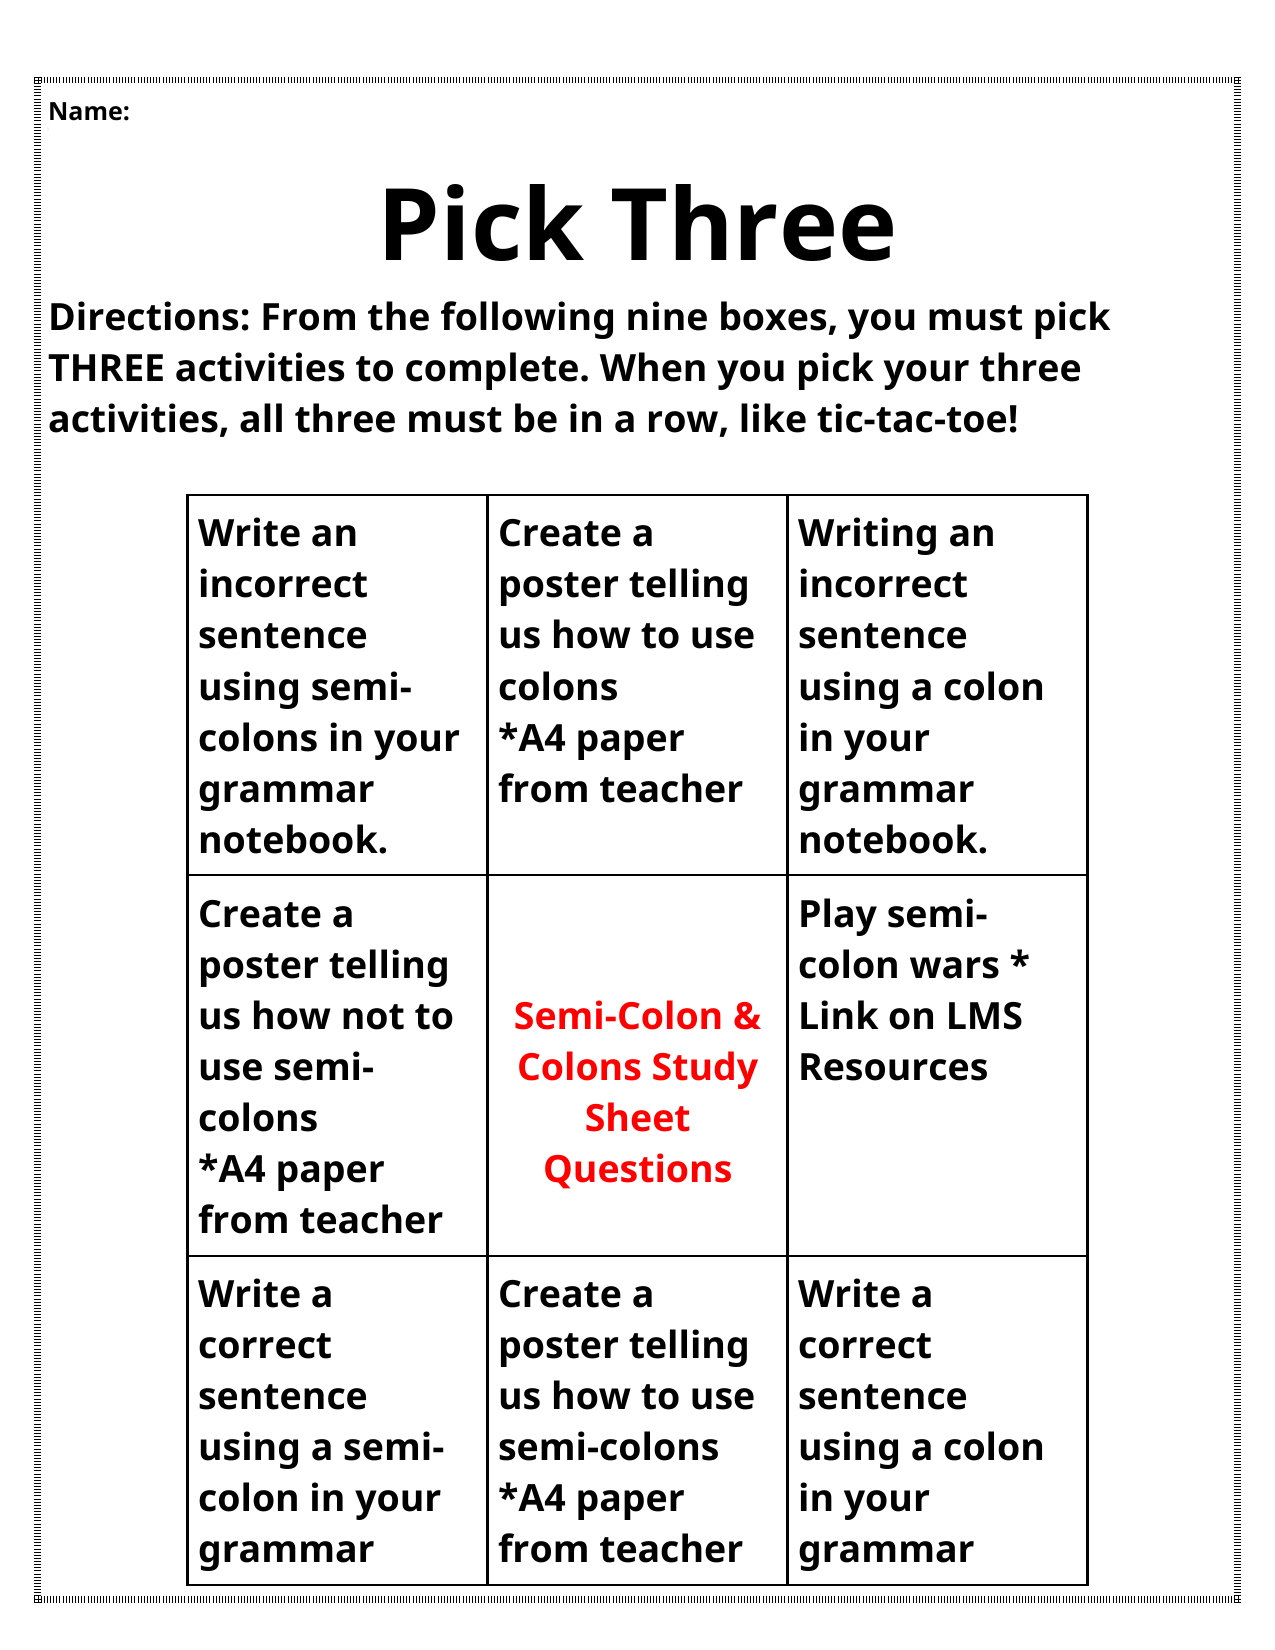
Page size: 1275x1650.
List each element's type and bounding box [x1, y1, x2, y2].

table_header [38, 77, 1237, 1596]
